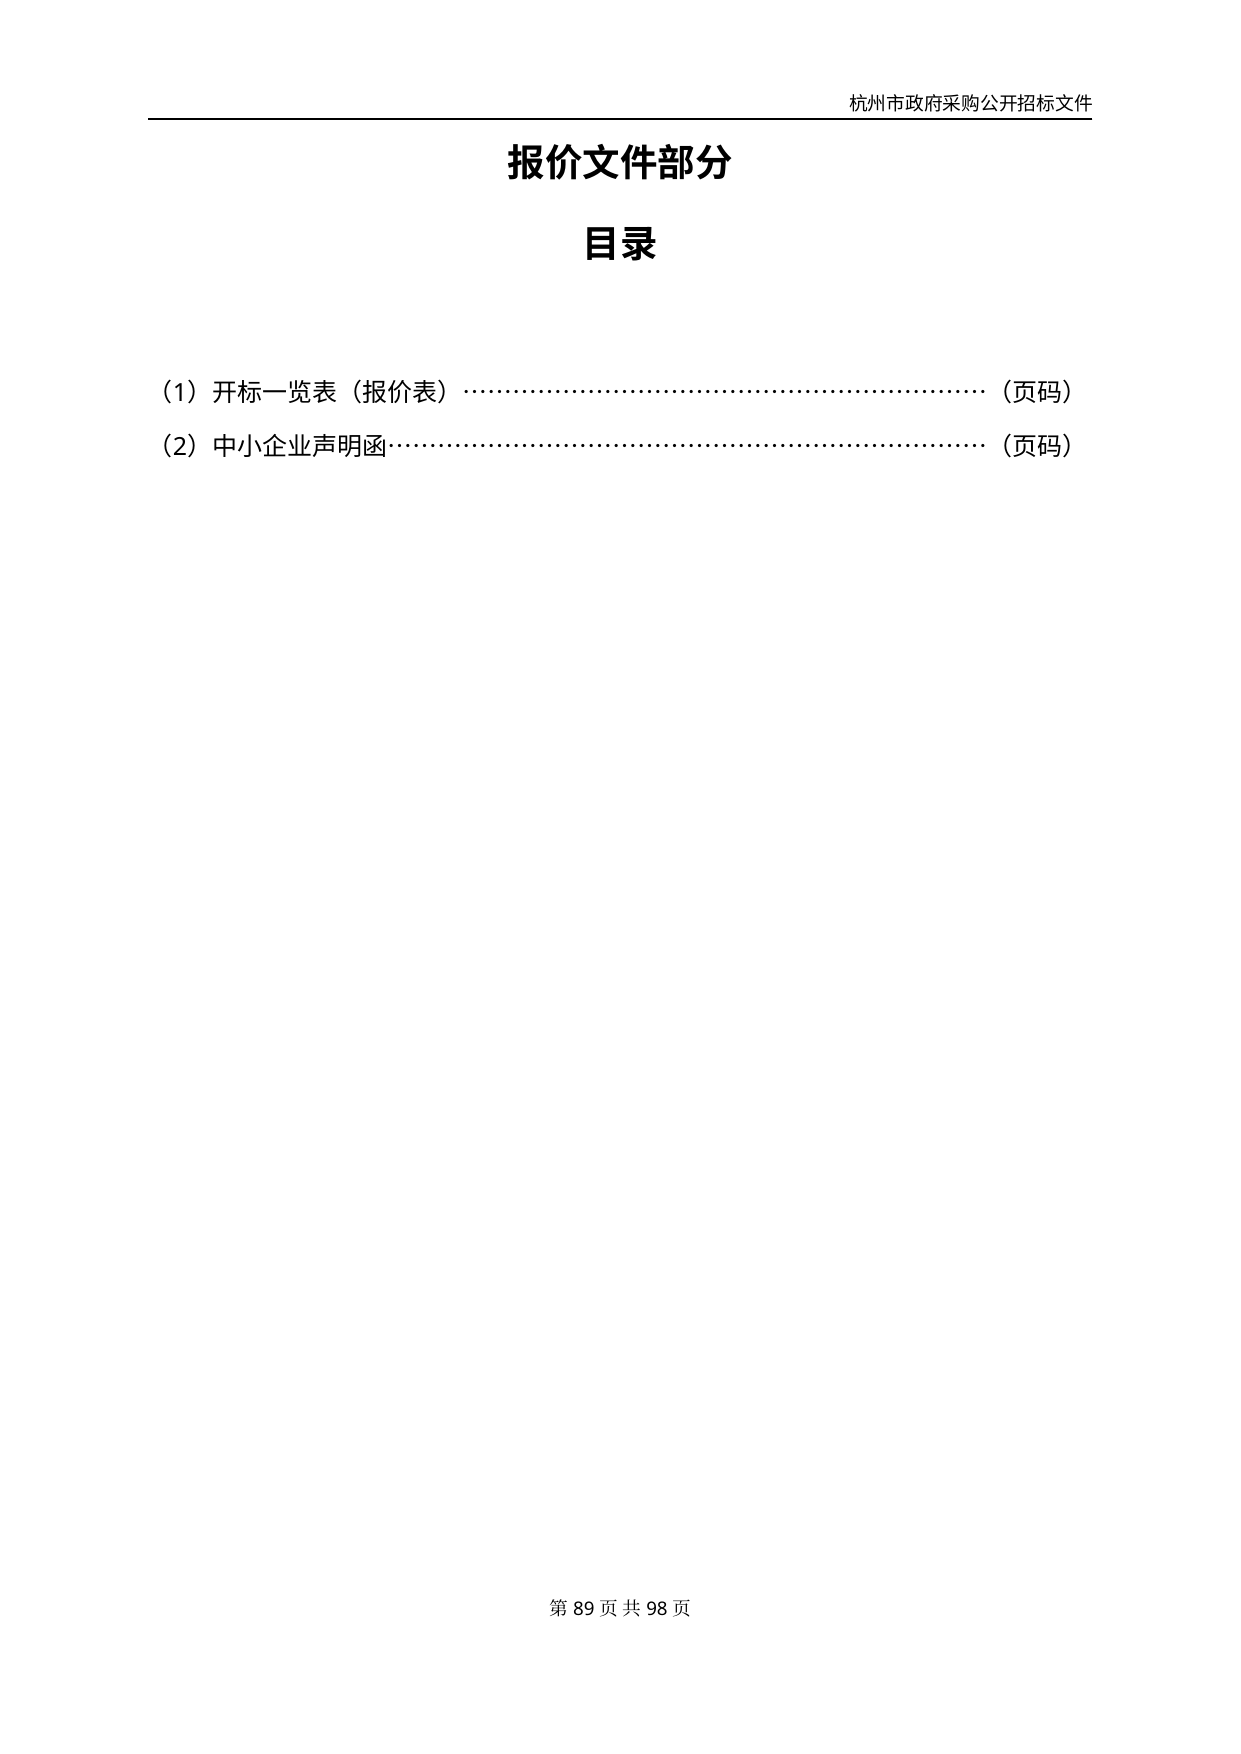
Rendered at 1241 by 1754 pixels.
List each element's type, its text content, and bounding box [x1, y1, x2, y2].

text 目录 [148, 214, 1092, 268]
text 报价文件部分 [148, 133, 1092, 187]
text （1）开标一览表（报价表）………………………………………………………（页码） [148, 372, 1092, 408]
text （2）中小企业声明函………………………………………………………………（页码） [148, 427, 1092, 463]
